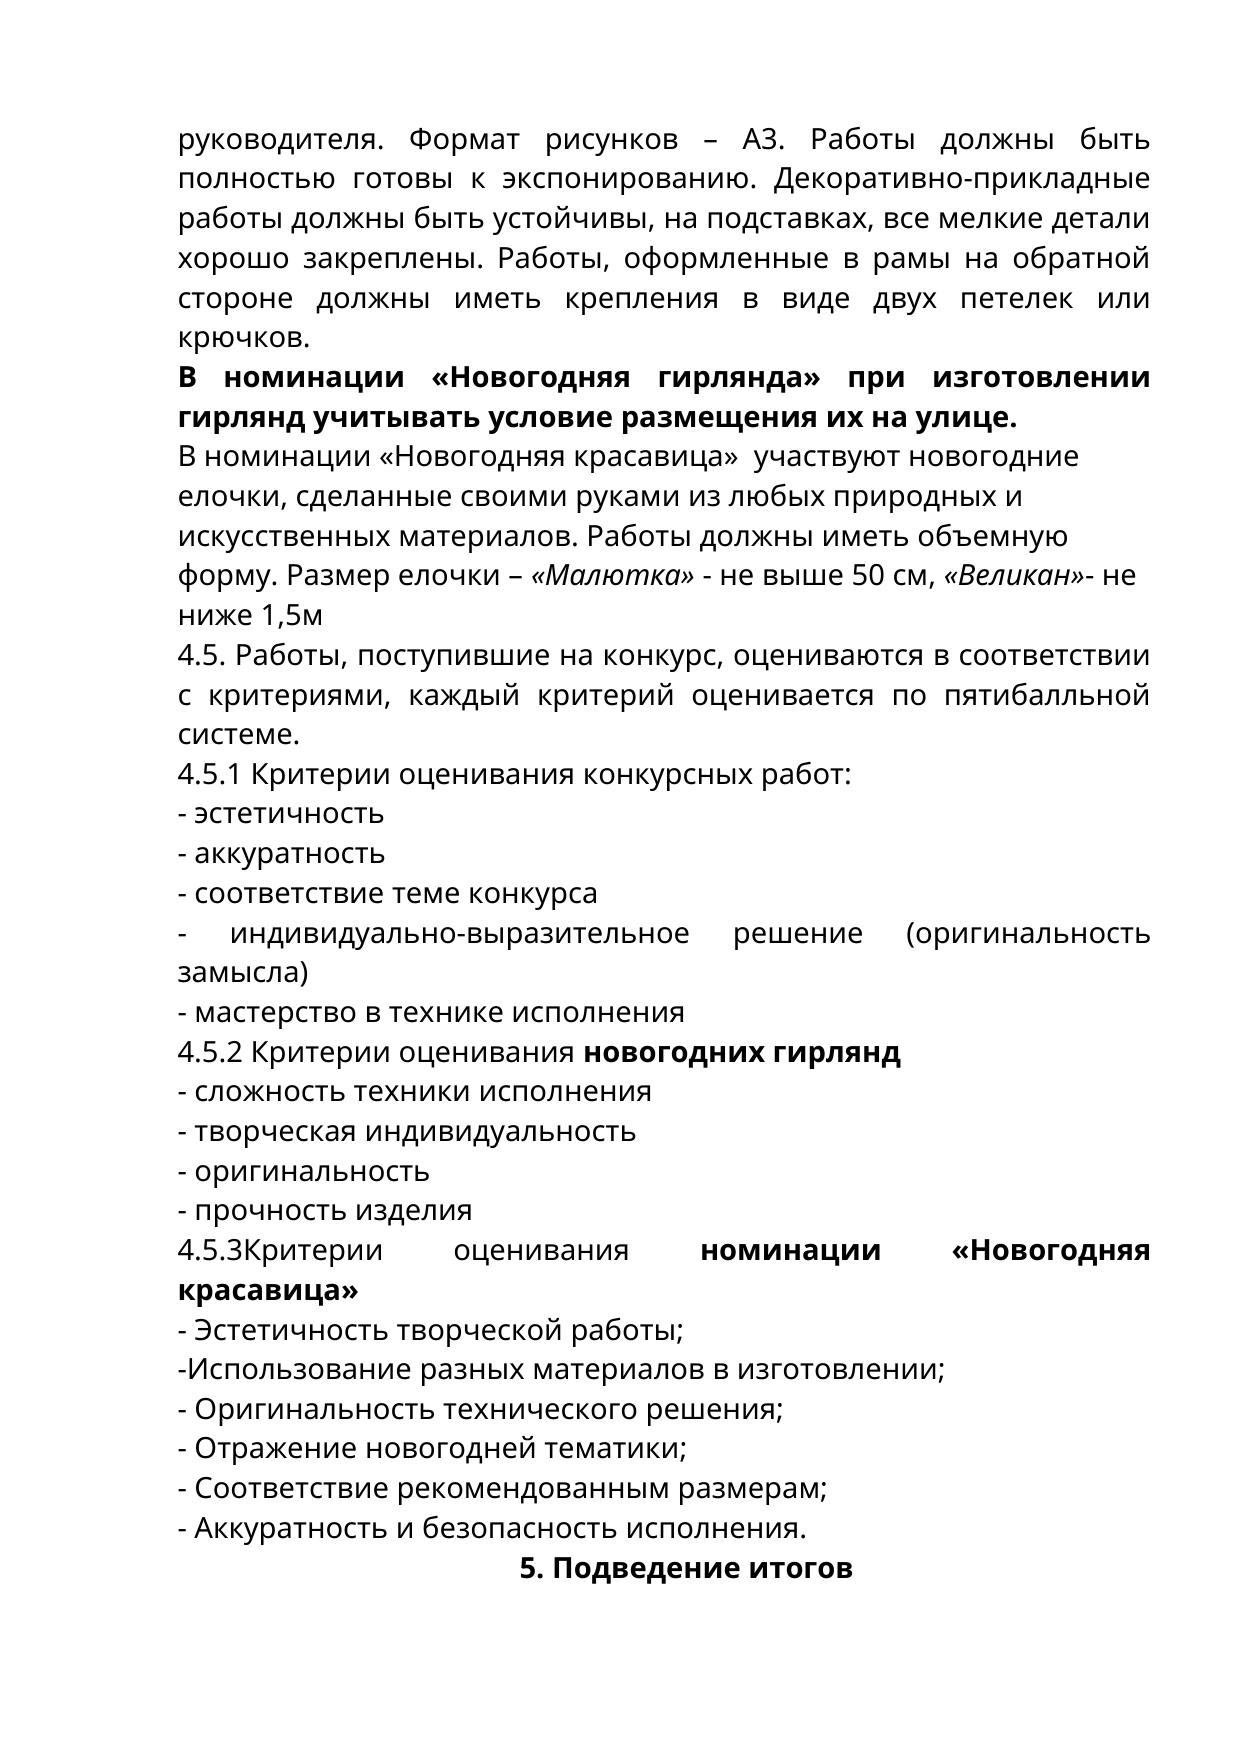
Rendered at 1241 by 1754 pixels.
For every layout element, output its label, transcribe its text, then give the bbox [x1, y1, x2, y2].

text 4.5. Работы, поступившие на конкурс, оцениваются в соответствии с критериями, каждый критерий оценивается по пятибалльной системе. [177, 634, 1152, 753]
text В номинации «Новогодняя красавица» участвуют новогодние елочки, сделанные своими руками из любых природных и искусственных материалов. Работы должны иметь объемную форму. Размер елочки – «Малютка» - не выше 50 см, «Великан»- не ниже 1,5м [177, 436, 1152, 634]
text - Оригинальность технического решения; [177, 1388, 1152, 1428]
text - Эстетичность творческой работы; [177, 1309, 1152, 1348]
text 4.5.1 Критерии оценивания конкурсных работ: [177, 753, 1152, 793]
text - эстетичность [177, 793, 1152, 832]
text - Аккуратность и безопасность исполнения. [177, 1507, 1152, 1547]
text В номинации «Новогодняя гирлянда» при изготовлении гирлянд учитывать условие размещения их на улице. [177, 356, 1152, 436]
text 4.5.3Критерии оценивания номинации «Новогодняя красавица» [177, 1229, 1152, 1309]
text 4.5.2 Критерии оценивания новогодних гирлянд [177, 1031, 1152, 1071]
text - оригинальность [177, 1150, 1152, 1190]
text - сложность техники исполнения [177, 1071, 1152, 1110]
text - Отражение новогодней тематики; [177, 1428, 1152, 1467]
text -Использование разных материалов в изготовлении; [177, 1348, 1152, 1388]
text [177, 118, 1152, 356]
text - творческая индивидуальность [177, 1110, 1152, 1150]
text 5. Подведение итогов [222, 1547, 1152, 1587]
text - аккуратность [177, 832, 1152, 872]
text - индивидуально-выразительное решение (оригинальность замысла) [177, 912, 1152, 991]
text - мастерство в технике исполнения [177, 991, 1152, 1031]
text - прочность изделия [177, 1190, 1152, 1229]
text - Соответствие рекомендованным размерам; [177, 1467, 1152, 1507]
text - соответствие теме конкурса [177, 872, 1152, 912]
